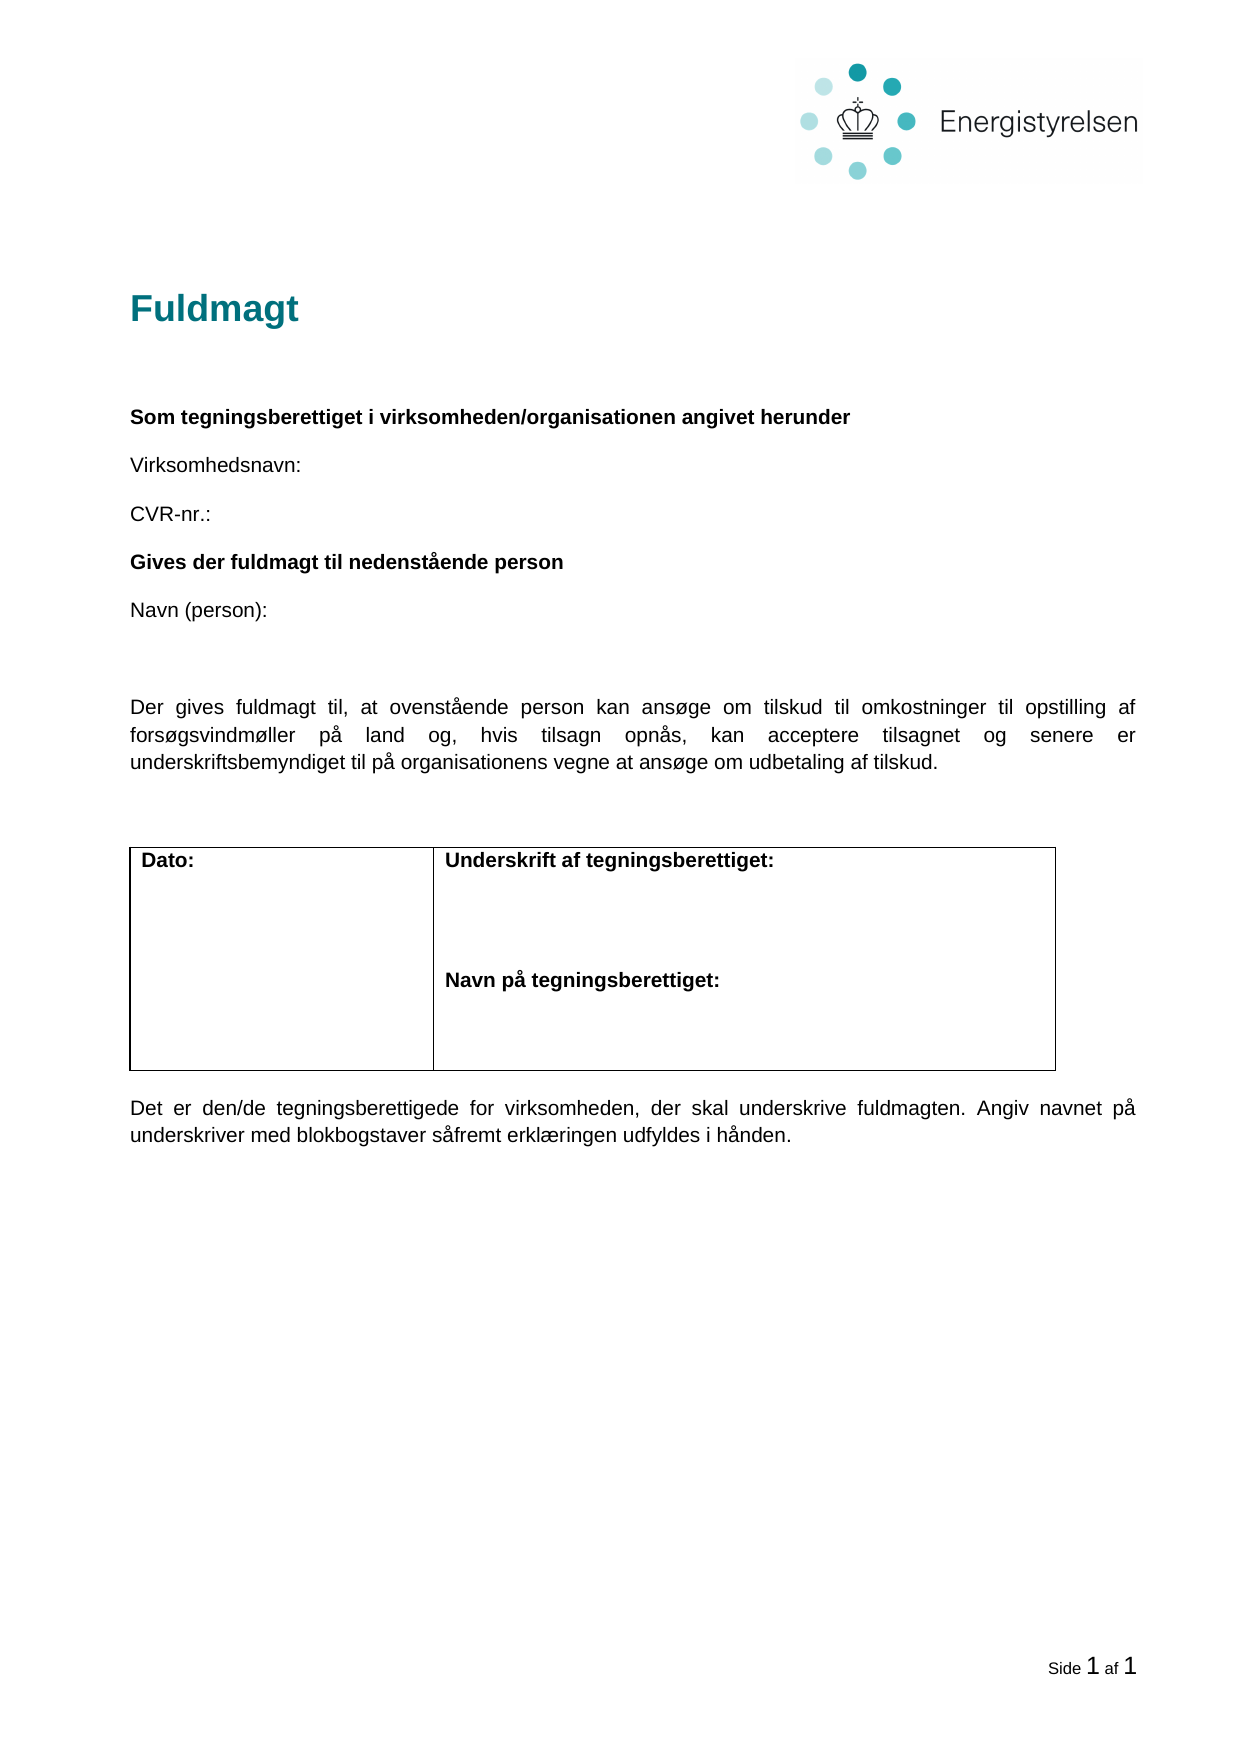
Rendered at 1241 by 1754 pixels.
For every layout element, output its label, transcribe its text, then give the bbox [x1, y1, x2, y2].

text Virksomhedsnavn: [130, 453, 1137, 477]
table_header Dato: [131, 848, 433, 1070]
text CVR-nr.: [130, 502, 1137, 526]
text Det er den/de tegningsberettigede for virksomheden, der skal underskrive fuldmagten. Angiv navnet på underskriver med blokbogstaver såfremt erklæringen udfyldes i hånden. [130, 1096, 1137, 1147]
text Gives der fuldmagt til nedenstående person [130, 550, 1137, 574]
table_header Underskrift af tegningsberettiget: Navn på tegningsberettiget: [434, 848, 1055, 1070]
text Navn (person): [130, 598, 1137, 622]
text Som tegningsberettiget i virksomheden/organisationen angivet herunder [130, 405, 1137, 429]
text Der gives fuldmagt til, at ovenstående person kan ansøge om tilskud til omkostninger til opstilling af forsøgsvindmøller på land og, hvis tilsagn opnås, kan acceptere tilsagnet og senere er underskriftsbemyndiget til på organisationens vegne at ansøge om udbetaling af tilskud. [130, 695, 1137, 774]
subtitle Fuldmagt [130, 286, 1137, 329]
picture [795, 58, 1144, 184]
